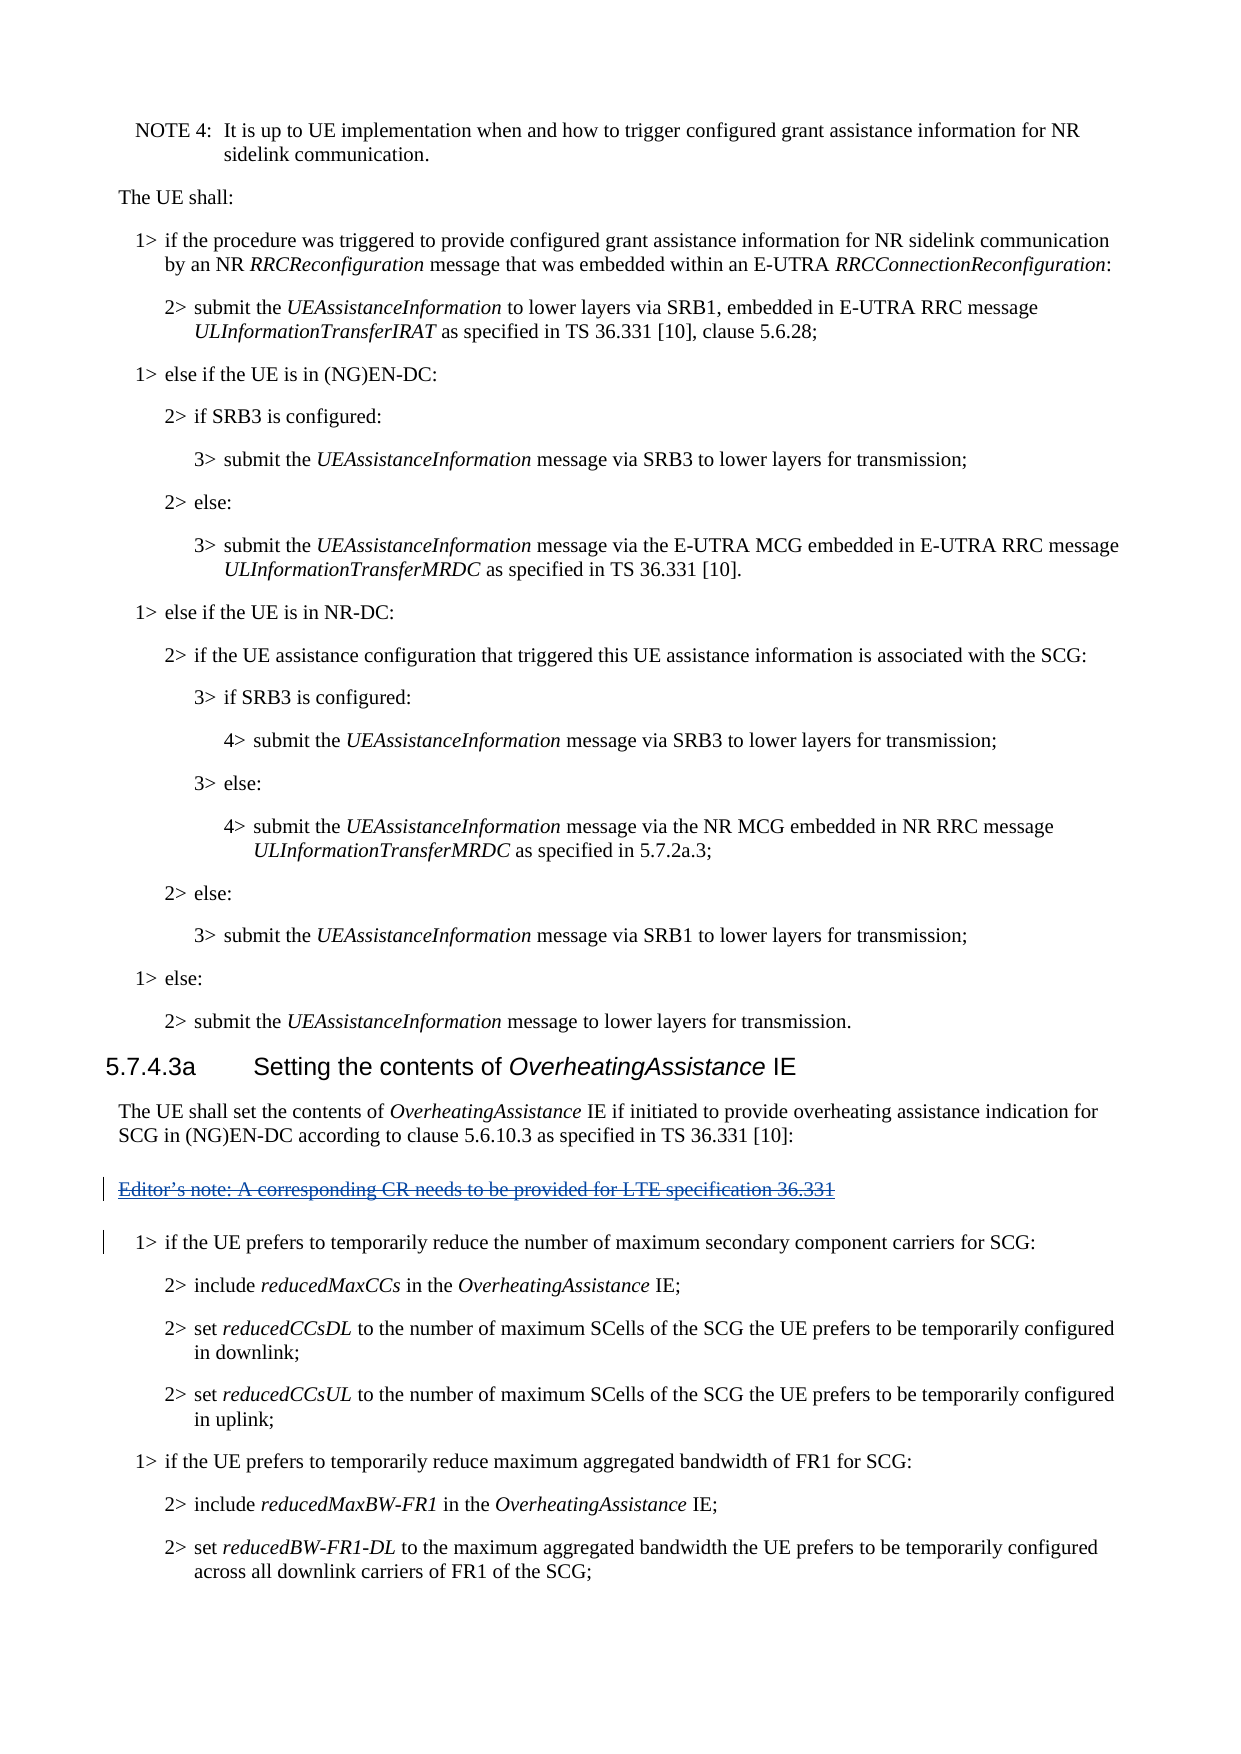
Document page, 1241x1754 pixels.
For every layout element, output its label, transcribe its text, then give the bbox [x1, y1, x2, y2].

text 2> if the UE assistance configuration that triggered this UE assistance information is associated with the SCG: [164, 642, 1122, 667]
text 2> include reducedMaxBW-FR1 in the OverheatingAssistance IE; [164, 1492, 1122, 1516]
text 2> submit the UEAssistanceInformation to lower layers via SRB1, embedded in E-UTRA RRC message ULInformationTransferIRAT as specified in TS 36.331 [10], clause 5.6.28; [164, 295, 1122, 343]
text 1> else if the UE is in (NG)EN-DC: [135, 362, 1122, 386]
text 3> submit the UEAssistanceInformation message via SRB1 to lower layers for transmission; [194, 923, 1122, 947]
text 2> else: [164, 490, 1122, 514]
text 2> include reducedMaxCCs in the OverheatingAssistance IE; [164, 1273, 1122, 1297]
text 3> if SRB3 is configured: [194, 685, 1122, 709]
subtitle 5.7.4.3a Setting the contents of OverheatingAssistance IE [105, 1052, 1122, 1081]
text 3> else: [194, 771, 1122, 795]
text 1> else if the UE is in NR-DC: [135, 600, 1122, 624]
text NOTE 4: It is up to UE implementation when and how to trigger configured grant assistance information for NR sidelink communication. [135, 118, 1122, 166]
text 1> if the procedure was triggered to provide configured grant assistance information for NR sidelink communication by an NR RRCReconfiguration message that was embedded within an E-UTRA RRCConnectionReconfiguration: [135, 228, 1122, 276]
text 2> set reducedBW-FR1-DL to the maximum aggregated bandwidth the UE prefers to be temporarily configured across all downlink carriers of FR1 of the SCG; [164, 1535, 1122, 1583]
text The UE shall: [118, 185, 1122, 209]
text 2> submit the UEAssistanceInformation message to lower layers for transmission. [164, 1009, 1122, 1033]
text 3> submit the UEAssistanceInformation message via the E-UTRA MCG embedded in E-UTRA RRC message ULInformationTransferMRDC as specified in TS 36.331 [10]. [194, 533, 1122, 581]
text 1> else: [135, 966, 1122, 990]
text 3> submit the UEAssistanceInformation message via SRB3 to lower layers for transmission; [194, 447, 1122, 471]
text 1> if the UE prefers to temporarily reduce the number of maximum secondary component carriers for SCG: [135, 1230, 1122, 1254]
text The UE shall set the contents of OverheatingAssistance IE if initiated to provide overheating assistance indication for SCG in (NG)EN-DC according to clause 5.6.10.3 as specified in TS 36.331 [10]: [118, 1099, 1122, 1147]
text 1> if the UE prefers to temporarily reduce maximum aggregated bandwidth of FR1 for SCG: [135, 1449, 1122, 1473]
text 2> set reducedCCsDL to the number of maximum SCells of the SCG the UE prefers to be temporarily configured in downlink; [164, 1316, 1122, 1364]
text 2> set reducedCCsUL to the number of maximum SCells of the SCG the UE prefers to be temporarily configured in uplink; [164, 1382, 1122, 1431]
text 4> submit the UEAssistanceInformation message via the NR MCG embedded in NR RRC message ULInformationTransferMRDC as specified in 5.7.2a.3; [223, 814, 1122, 862]
text 4> submit the UEAssistanceInformation message via SRB3 to lower layers for transmission; [223, 728, 1122, 752]
text 2> else: [164, 881, 1122, 905]
text 2> if SRB3 is configured: [164, 404, 1122, 428]
